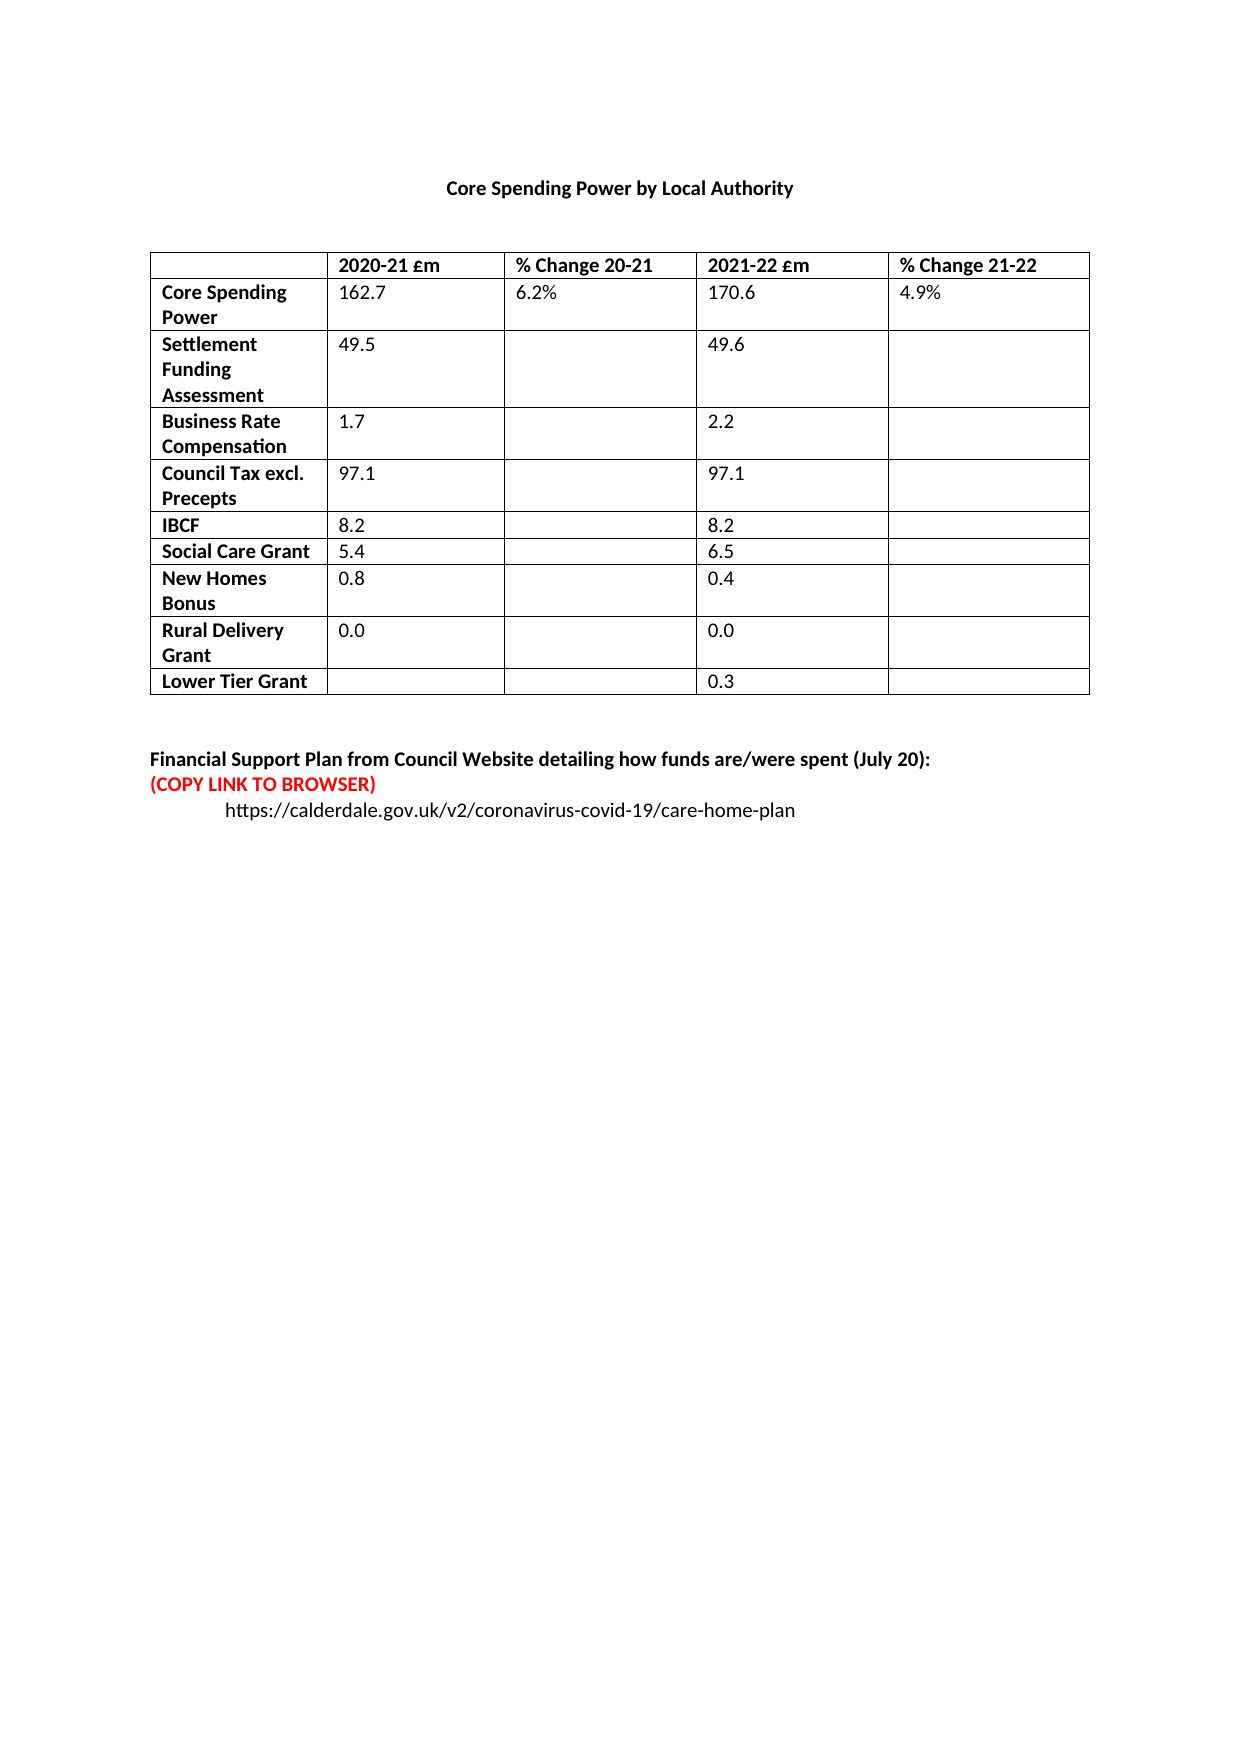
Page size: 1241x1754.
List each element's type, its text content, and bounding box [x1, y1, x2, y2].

table_header [151, 253, 327, 278]
table_cell Rural Delivery Grant [151, 617, 327, 668]
table_cell Settlement Funding Assessment [151, 331, 327, 407]
table_cell 0.4 [697, 565, 888, 616]
table_cell 6.5 [697, 539, 888, 564]
table_cell 0.0 [697, 617, 888, 668]
text (COPY LINK TO BROWSER) [150, 771, 1090, 797]
table_cell Lower Tier Grant [151, 669, 327, 694]
table_cell [505, 539, 696, 564]
table_cell Social Care Grant [151, 539, 327, 564]
table_cell [505, 460, 696, 511]
table_header % Change 21-22 [889, 253, 1089, 278]
table_cell 2.2 [697, 408, 888, 459]
table_cell 0.0 [328, 617, 504, 668]
table_cell [889, 408, 1089, 459]
table_cell New Homes Bonus [151, 565, 327, 616]
table_header % Change 20-21 [505, 253, 696, 278]
text Core Spending Power by Local Authority [150, 175, 1090, 201]
table_cell Business Rate Compensation [151, 408, 327, 459]
table_cell 97.1 [328, 460, 504, 511]
table_cell [505, 565, 696, 616]
table_cell [889, 460, 1089, 511]
text Financial Support Plan from Council Website detailing how funds are/were spent (July 20): [150, 746, 1090, 771]
table_cell [889, 539, 1089, 564]
table_cell [505, 617, 696, 668]
table_cell Core Spending Power [151, 279, 327, 330]
table_cell [889, 565, 1089, 616]
table_cell 1.7 [328, 408, 504, 459]
table_cell [505, 408, 696, 459]
table_cell 49.5 [328, 331, 504, 407]
table_cell [889, 669, 1089, 694]
table_cell 8.2 [328, 512, 504, 537]
table_cell 0.3 [697, 669, 888, 694]
table_cell 170.6 [697, 279, 888, 330]
table_cell [889, 512, 1089, 537]
table_cell [328, 669, 504, 694]
table_cell 97.1 [697, 460, 888, 511]
table_cell 6.2% [505, 279, 696, 330]
table_cell [505, 669, 696, 694]
table_cell [889, 617, 1089, 668]
table_cell Council Tax excl. Precepts [151, 460, 327, 511]
table_cell 0.8 [328, 565, 504, 616]
table_header 2020-21 £m [328, 253, 504, 278]
table_cell 5.4 [328, 539, 504, 564]
table_cell 4.9% [889, 279, 1089, 330]
table_header 2021-22 £m [697, 253, 888, 278]
table_cell IBCF [151, 512, 327, 537]
table_cell 162.7 [328, 279, 504, 330]
text https://calderdale.gov.uk/v2/coronavirus-covid-19/care-home-plan [225, 797, 1090, 822]
table_cell [505, 331, 696, 407]
table_cell 49.6 [697, 331, 888, 407]
table_cell [889, 331, 1089, 407]
table_cell 8.2 [697, 512, 888, 537]
table_cell [505, 512, 696, 537]
